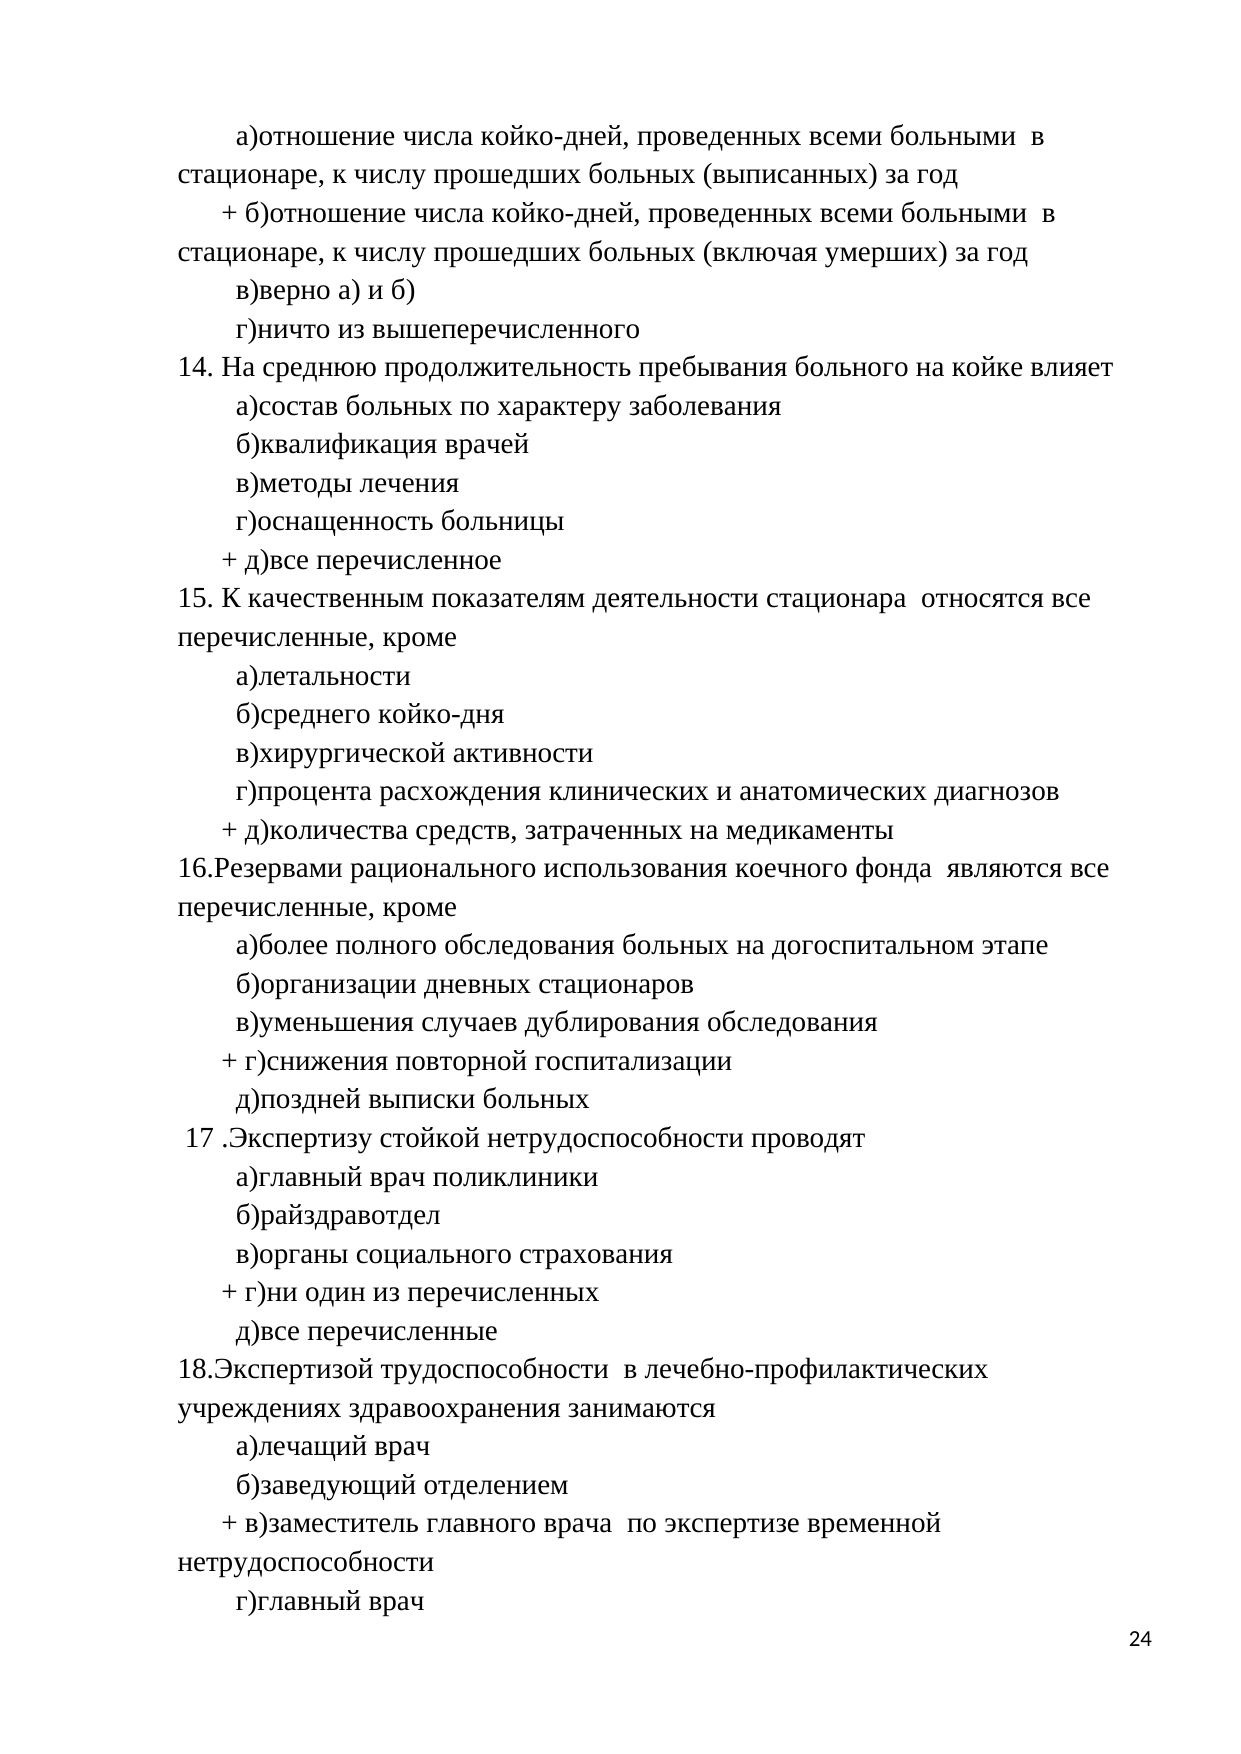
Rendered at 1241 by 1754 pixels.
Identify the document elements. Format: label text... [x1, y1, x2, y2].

text а)состав больных по характеру заболевания [177, 388, 1152, 421]
text 18.Экспертизой трудоспособности в лечебно-профилактических учреждениях здравоохранения занимаются [177, 1351, 1152, 1423]
text + д)все перечисленное [177, 542, 1152, 576]
text а)более полного обследования больных на догоспитальном этапе [177, 927, 1152, 961]
text а)главный врач поликлиники [177, 1159, 1152, 1192]
text д)поздней выписки больных [177, 1082, 1152, 1115]
text б)организации дневных стационаров [177, 966, 1152, 999]
text д)все перечисленные [177, 1313, 1152, 1346]
text + г)снижения повторной госпитализации [177, 1043, 1152, 1077]
text а)лечащий врач [177, 1428, 1152, 1462]
text 17 .Экспертизу стойкой нетрудоспособности проводят [177, 1120, 1152, 1154]
text в)органы социального страхования [177, 1236, 1152, 1269]
text + б)отношение числа койко-дней, проведенных всеми больными в стационаре, к числу прошедших больных (включая умерших) за год [177, 195, 1152, 267]
text г)ничто из вышеперечисленного [177, 311, 1152, 344]
text в)методы лечения [177, 465, 1152, 498]
text + г)ни один из перечисленных [177, 1274, 1152, 1308]
text а)летальности [177, 658, 1152, 691]
text в)уменьшения случаев дублирования обследования [177, 1004, 1152, 1038]
text 14. На среднюю продолжительность пребывания больного на койке влияет [177, 349, 1152, 383]
text б)среднего койко-дня [177, 696, 1152, 730]
text б)заведующий отделением [177, 1467, 1152, 1501]
text б)райздравотдел [177, 1197, 1152, 1231]
text в)хирургической активности [177, 735, 1152, 768]
text г)главный врач [177, 1583, 1152, 1616]
text г)оснащенность больницы [177, 503, 1152, 537]
text а)отношение числа койко-дней, проведенных всеми больными в стационаре, к числу прошедших больных (выписанных) за год [177, 118, 1152, 190]
text в)верно а) и б) [177, 272, 1152, 306]
text + д)количества средств, затраченных на медикаменты [177, 812, 1152, 845]
text б)квалификация врачей [177, 426, 1152, 460]
text г)процента расхождения клинических и анатомических диагнозов [177, 773, 1152, 807]
text + в)заместитель главного врача по экспертизе временной нетрудоспособности [177, 1506, 1152, 1578]
text 15. К качественным показателям деятельности стационара относятся все перечисленные, кроме [177, 581, 1152, 653]
text 16.Резервами рационального использования коечного фонда являются все перечисленные, кроме [177, 850, 1152, 922]
